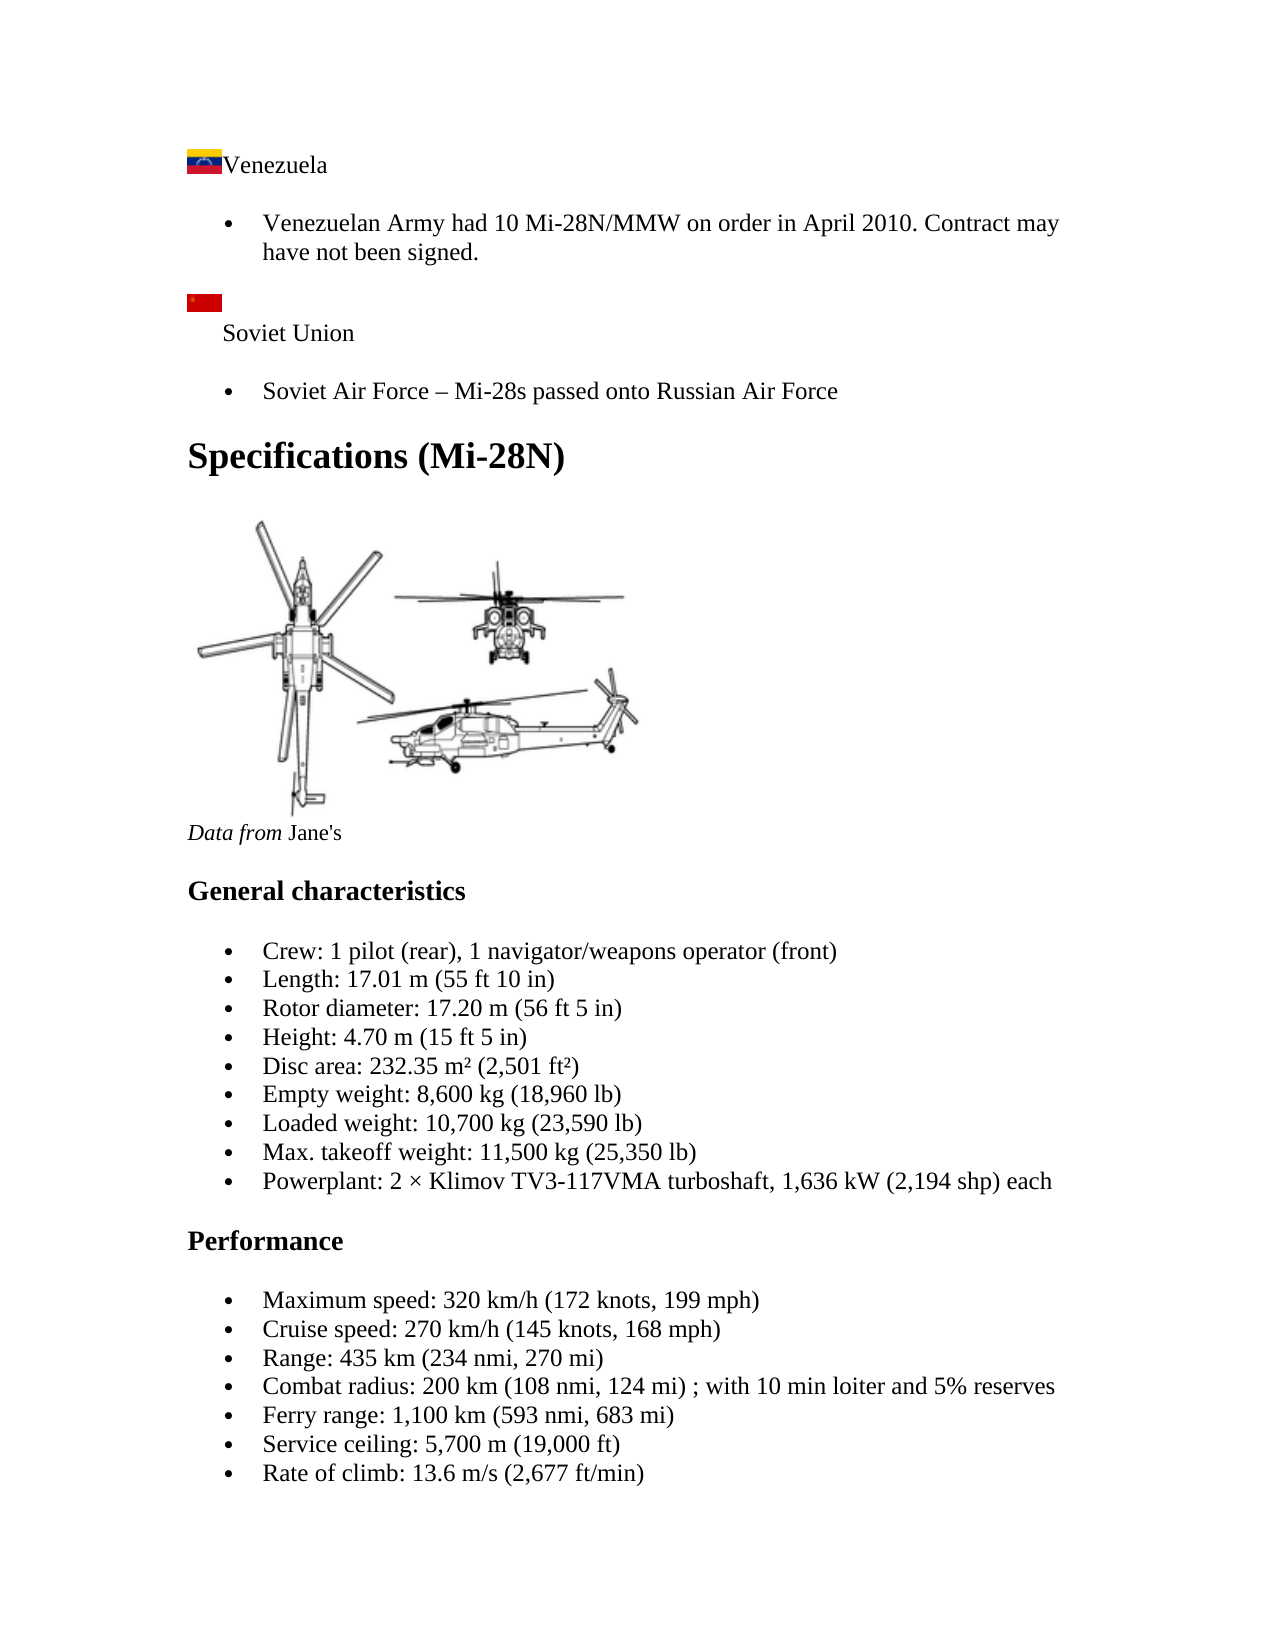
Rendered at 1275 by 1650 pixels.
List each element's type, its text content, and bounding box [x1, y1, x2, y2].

list Ferry range: 1,100 km (593 nmi, 683 mi) [225, 1400, 1087, 1429]
list Soviet Air Force – Mi-28s passed onto Russian Air Force [225, 376, 1087, 404]
text Performance [187, 1224, 1087, 1256]
list Rate of climb: 13.6 m/s (2,677 ft/min) [225, 1458, 1087, 1486]
picture [187, 505, 657, 819]
text Specifications (Mi-28N) [187, 434, 1087, 477]
picture [187, 149, 222, 174]
list Range: 435 km (234 nmi, 270 mi) [225, 1343, 1087, 1371]
list Maximum speed: 320 km/h (172 knots, 199 mph) [225, 1285, 1087, 1314]
text General characteristics [187, 874, 1087, 907]
list Crew: 1 pilot (rear), 1 navigator/weapons operator (front) [225, 936, 1087, 964]
list Height: 4.70 m (15 ft 5 in) [225, 1022, 1087, 1051]
list Length: 17.01 m (55 ft 10 in) [225, 964, 1087, 993]
list Cruise speed: 270 km/h (145 knots, 168 mph) [225, 1314, 1087, 1343]
picture [187, 294, 222, 312]
list Loaded weight: 10,700 kg (23,590 lb) [225, 1108, 1087, 1137]
list Rotor diameter: 17.20 m (56 ft 5 in) [225, 993, 1087, 1022]
list Powerplant: 2 × Klimov TV3-117VMA turboshaft, 1,636 kW (2,194 shp) each [225, 1166, 1087, 1194]
text Venezuela [187, 150, 1087, 179]
list Disc area: 232.35 m² (2,501 ft²) [225, 1051, 1087, 1079]
list Venezuelan Army had 10 Mi-28N/MMW on order in April 2010. Contract may have not been signed. [225, 208, 1087, 266]
list Max. takeoff weight: 11,500 kg (25,350 lb) [225, 1137, 1087, 1166]
list Empty weight: 8,600 kg (18,960 lb) [225, 1079, 1087, 1108]
text Data from Jane's [187, 819, 1087, 845]
list Combat radius: 200 km (108 nmi, 124 mi) ; with 10 min loiter and 5% reserves [225, 1371, 1087, 1400]
list Service ceiling: 5,700 m (19,000 ft) [225, 1429, 1087, 1458]
text Soviet Union [187, 295, 1087, 347]
